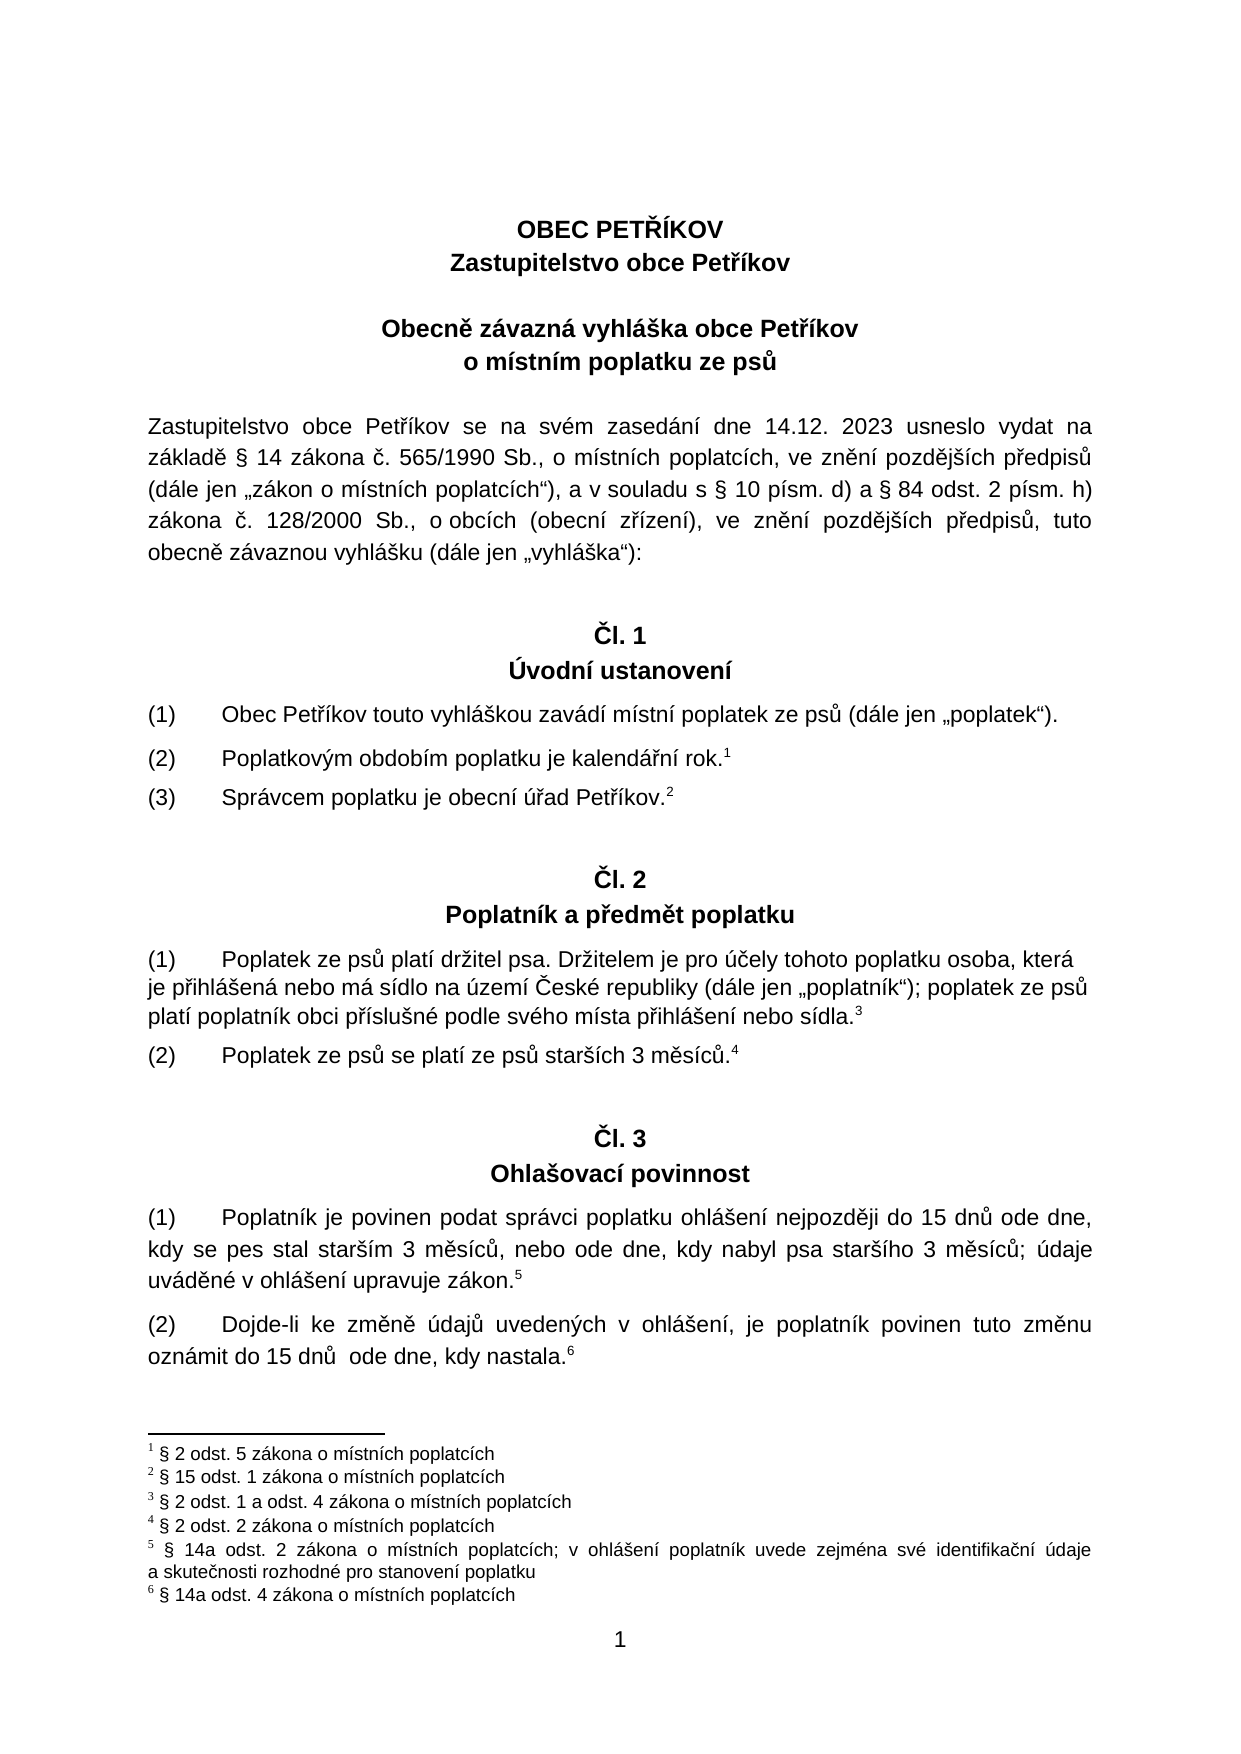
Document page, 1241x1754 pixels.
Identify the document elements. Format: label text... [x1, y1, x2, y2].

text Ohlašovací povinnost [148, 1159, 1093, 1188]
list Poplatník je povinen podat správci poplatku ohlášení nejpozději do 15 dnů ode dne, kdy se pes stal starším 3 měsíců, nebo ode dne, kdy nabyl psa staršího 3 měsíců; údaje uváděné v ohlášení upravuje zákon. [148, 1204, 1093, 1294]
text Zastupitelstvo obce Petříkov [148, 248, 1093, 276]
text Obecně závazná vyhláška obce Petříkov [148, 314, 1093, 342]
text Čl. 1 [148, 621, 1093, 649]
text Čl. 2 [148, 866, 1093, 894]
text Čl. 3 [148, 1124, 1093, 1153]
list Dojde-li ke změně údajů uvedených v ohlášení, je poplatník povinen tuto změnu oznámit do 15 dnů ode dne, kdy nastala. [148, 1311, 1093, 1369]
text OBEC PETŘÍKOV [148, 215, 1093, 243]
list Obec Petříkov touto vyhláškou zavádí místní poplatek ze psů (dále jen „poplatek“). [148, 701, 1093, 727]
list Poplatkovým obdobím poplatku je kalendářní rok. [148, 745, 1093, 771]
text Zastupitelstvo obce Petříkov se na svém zasedání dne 14.12. 2023 usneslo vydat na základě § 14 zákona č. 565/1990 Sb., o místních poplatcích, ve znění pozdějších předpisů (dále jen „zákon o místních poplatcích“), a v souladu s § 10 písm. d) a § 84 odst. 2 písm. h) zákona č. 128/2000 Sb., o obcích (obecní zřízení), ve znění pozdějších předpisů, tuto obecně závaznou vyhlášku (dále jen „vyhláška“): [148, 413, 1093, 565]
text Úvodní ustanovení [148, 656, 1093, 684]
text Poplatník a předmět poplatku [148, 901, 1093, 929]
list Poplatek ze psů platí držitel psa. Držitelem je pro účely tohoto poplatku osoba, která je přihlášená nebo má sídlo na území České republiky (dále jen „poplatník“); poplatek ze psů platí poplatník obci příslušné podle svého místa přihlášení nebo sídla. [148, 946, 1093, 1030]
list Správcem poplatku je obecní úřad Petříkov. [148, 784, 1093, 810]
list Poplatek ze psů se platí ze psů starších 3 měsíců. [148, 1042, 1093, 1069]
text o místním poplatku ze psů [148, 347, 1093, 376]
